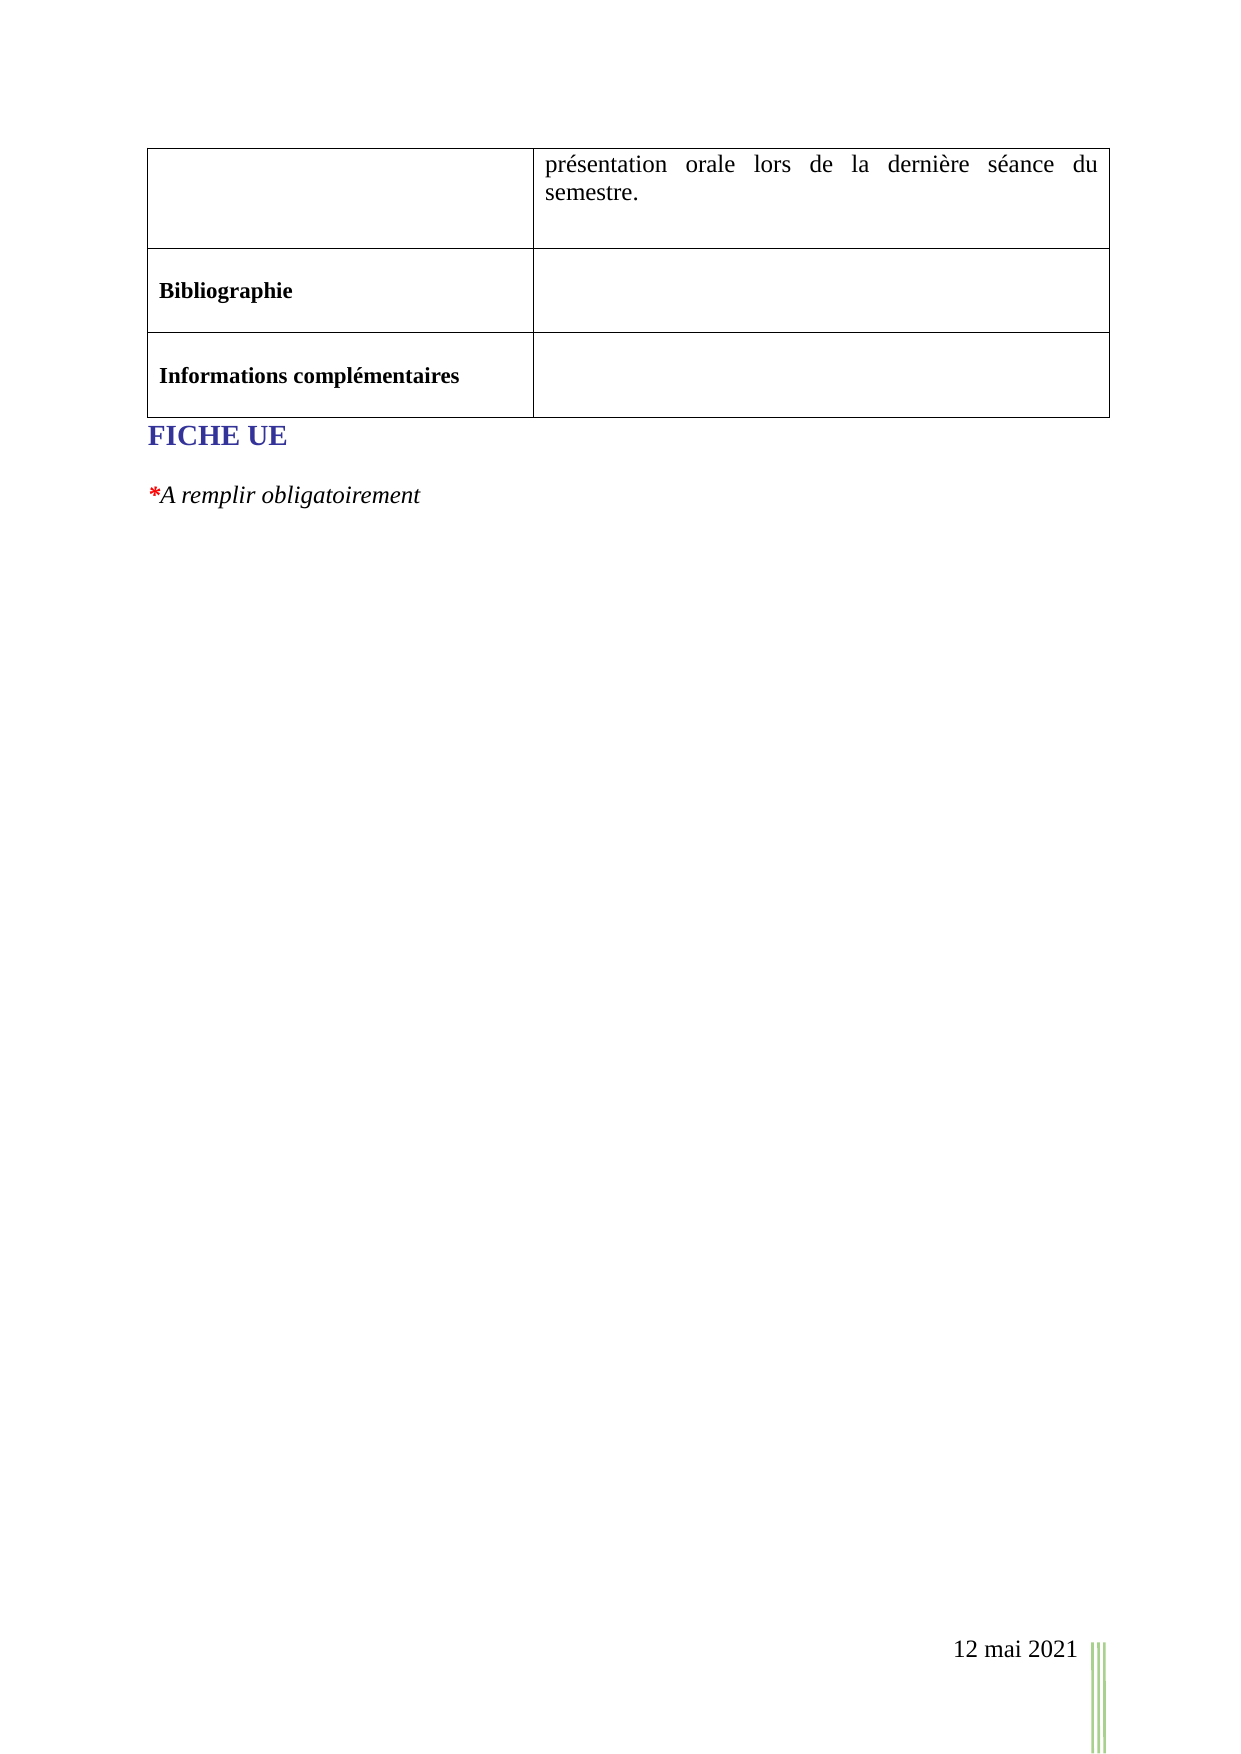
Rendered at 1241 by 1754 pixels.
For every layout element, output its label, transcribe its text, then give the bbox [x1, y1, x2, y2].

text *A remplir obligatoirement [148, 481, 1093, 509]
table_cell [534, 333, 1109, 417]
table_cell [534, 249, 1109, 332]
table_cell Informations complémentaires [148, 333, 533, 417]
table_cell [148, 149, 533, 247]
table_cell Bibliographie [148, 249, 533, 332]
text FICHE UE [148, 418, 1093, 452]
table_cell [534, 149, 1109, 247]
